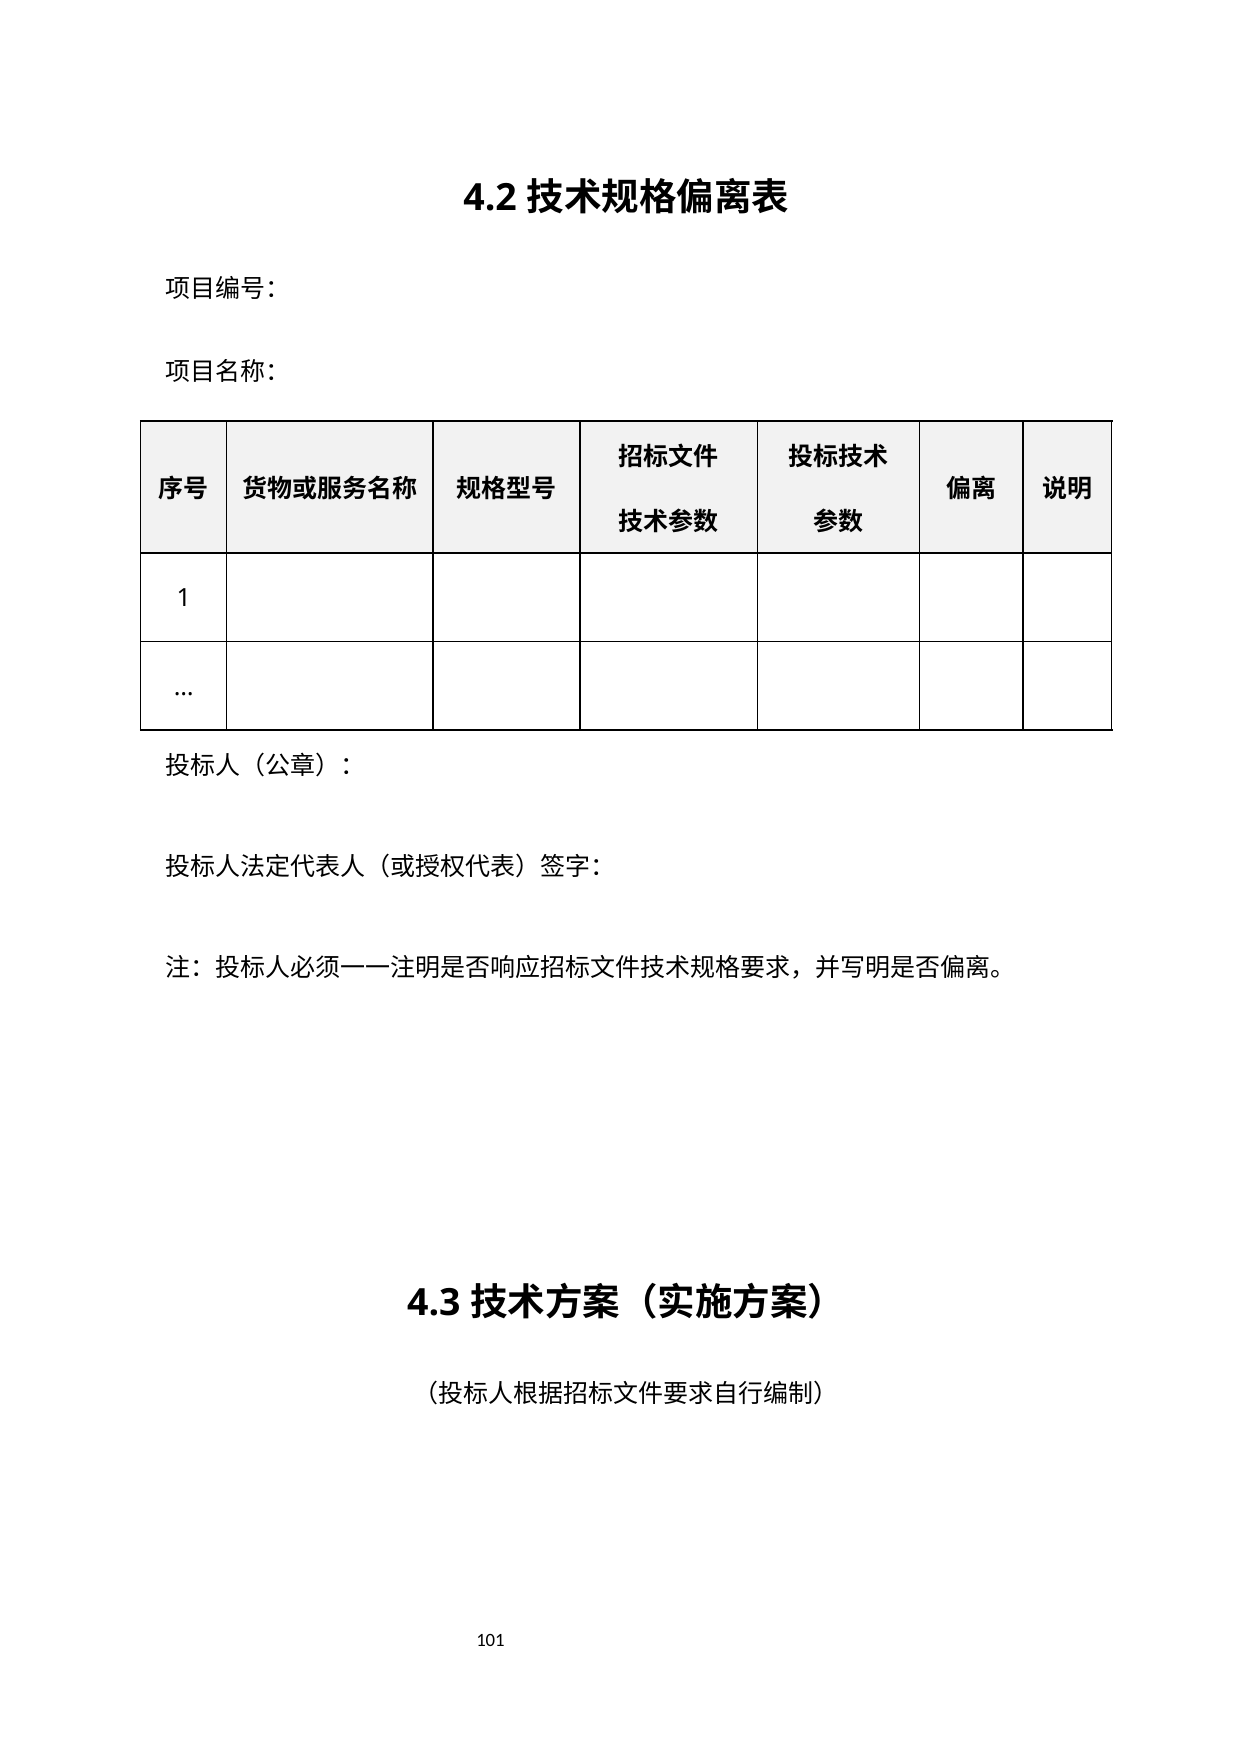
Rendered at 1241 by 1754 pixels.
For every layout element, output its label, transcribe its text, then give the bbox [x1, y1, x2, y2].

table_cell [758, 554, 919, 641]
text 项目编号： [165, 254, 1087, 319]
table_header 序号 [141, 422, 226, 552]
text 注：投标人必须一一注明是否响应招标文件技术规格要求，并写明是否偏离。 [165, 933, 1087, 998]
table_cell [434, 642, 579, 729]
table_cell [758, 642, 919, 729]
text 项目名称： [165, 337, 1087, 402]
table_cell [920, 554, 1022, 641]
table_cell [581, 642, 757, 729]
table_cell 1 [141, 554, 226, 641]
table_header 规格型号 [434, 422, 579, 552]
text （投标人根据招标文件要求自行编制） [165, 1359, 1087, 1424]
table_cell [581, 554, 757, 641]
table_header 投标技术 参数 [758, 422, 919, 552]
text 4.3 技术方案（实施方案） [165, 1267, 1087, 1332]
table_cell [920, 642, 1022, 729]
table_cell [1024, 642, 1111, 729]
table_header 说明 [1024, 422, 1111, 552]
table_cell [434, 554, 579, 641]
table_cell … [141, 642, 226, 729]
table_cell [227, 642, 432, 729]
table_header 货物或服务名称 [227, 422, 432, 552]
text 投标人法定代表人（或授权代表）签字： [165, 832, 1087, 897]
table_cell [1024, 554, 1111, 641]
table_cell [227, 554, 432, 641]
table_header 偏离 [920, 422, 1022, 552]
text 投标人（公章）： [165, 731, 1087, 796]
text 4.2 技术规格偏离表 [165, 162, 1087, 227]
table_header 招标文件 技术参数 [581, 422, 757, 552]
